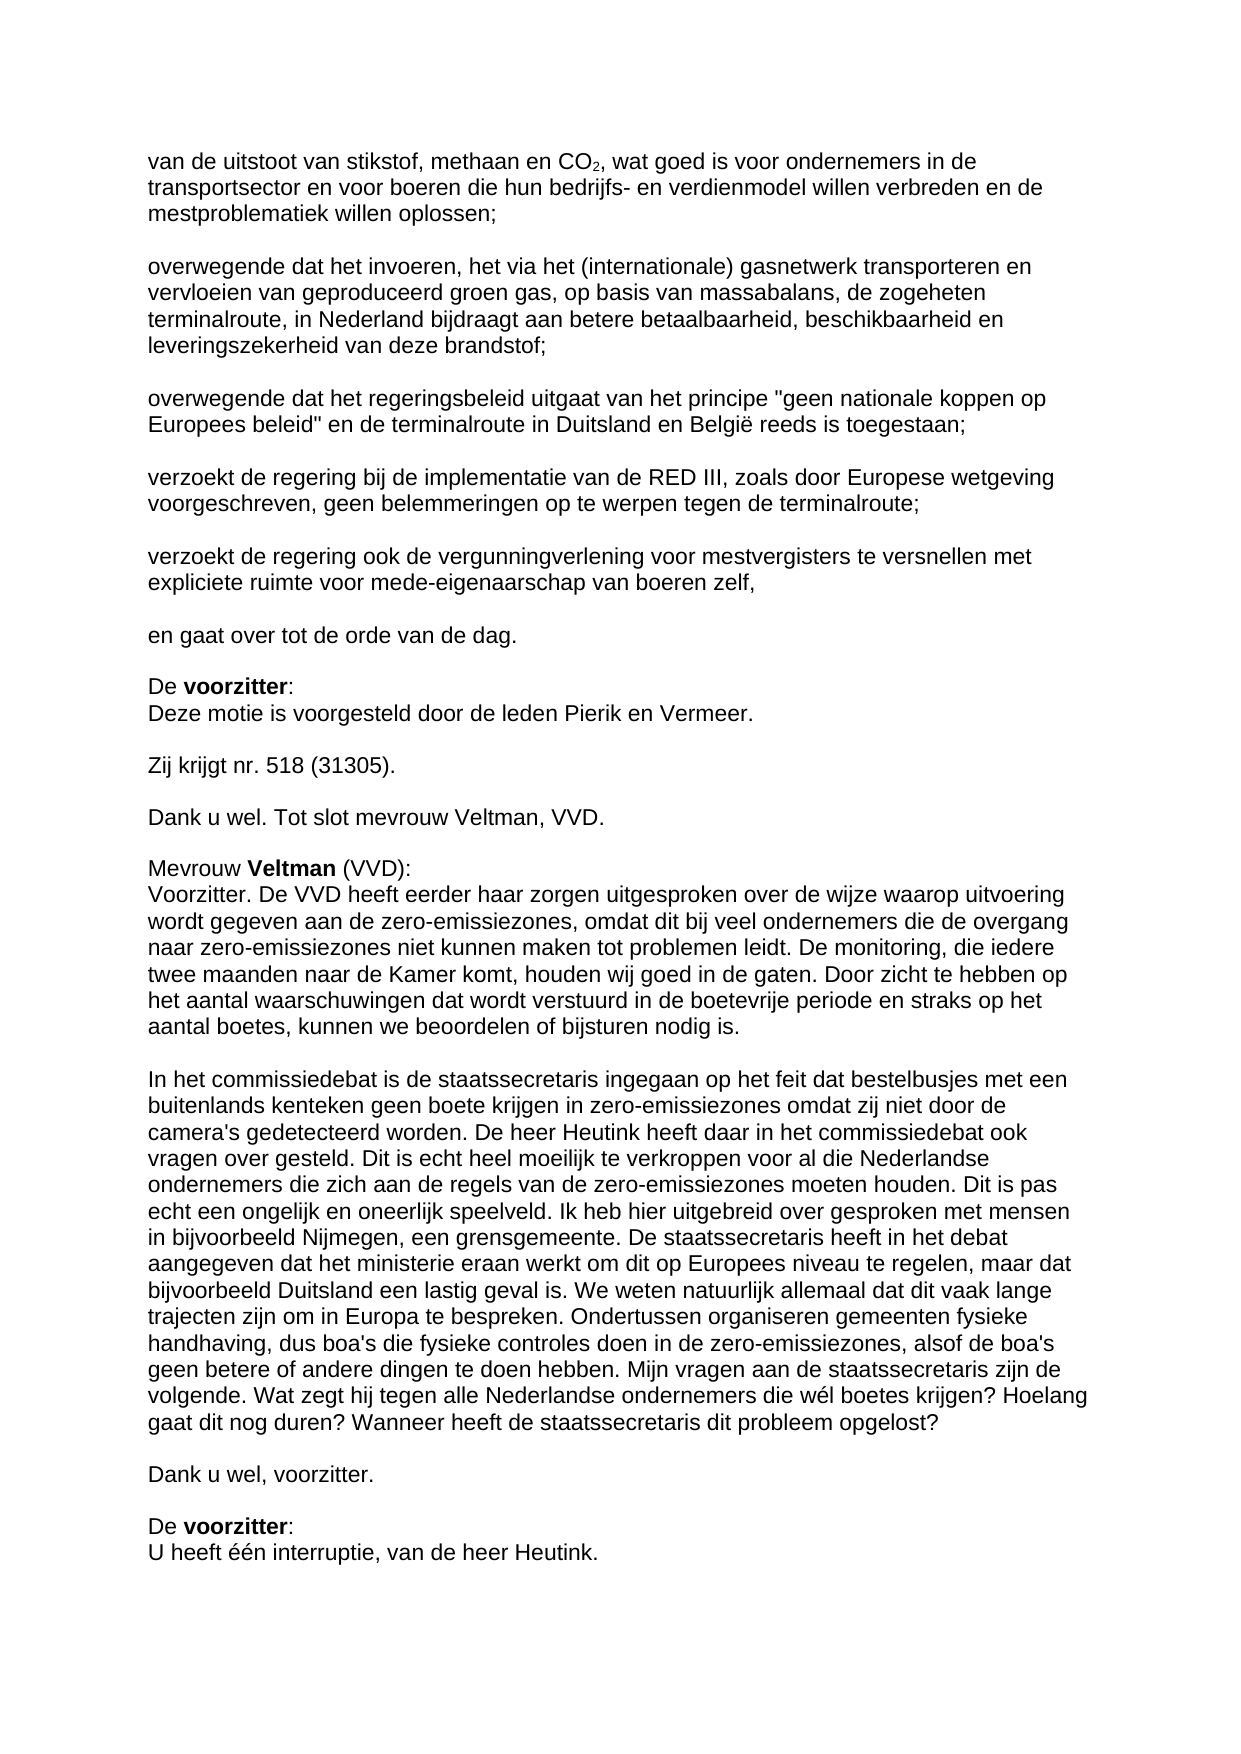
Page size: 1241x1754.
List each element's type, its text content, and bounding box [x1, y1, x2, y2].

text De voorzitter: U heeft één interruptie, van de heer Heutink. [148, 1513, 1093, 1565]
text Mevrouw Veltman (VVD): Voorzitter. De VVD heeft eerder haar zorgen uitgesproken over de wijze waarop uitvoering wordt gegeven aan de zero-emissiezones, omdat dit bij veel ondernemers die de overgang naar zero-emissiezones niet kunnen maken tot problemen leidt. De monitoring, die iedere twee maanden naar de Kamer komt, houden wij goed in de gaten. Door zicht te hebben op het aantal waarschuwingen dat wordt verstuurd in de boetevrije periode en straks op het aantal boetes, kunnen we beoordelen of bijsturen nodig is. In het commissiedebat is de staatssecretaris ingegaan op het feit dat bestelbusjes met een buitenlands kenteken geen boete krijgen in zero-emissiezones omdat zij niet door de camera's gedetecteerd worden. De heer Heutink heeft daar in het commissiedebat ook vragen over gesteld. Dit is echt heel moeilijk te verkroppen voor al die Nederlandse ondernemers die zich aan de regels van de zero-emissiezones moeten houden. Dit is pas echt een ongelijk en oneerlijk speelveld. Ik heb hier uitgebreid over gesproken met mensen in bijvoorbeeld Nijmegen, een grensgemeente. De staatssecretaris heeft in het debat aangegeven dat het ministerie eraan werkt om dit op Europees niveau te regelen, maar dat bijvoorbeeld Duitsland een lastig geval is. We weten natuurlijk allemaal dat dit vaak lange trajecten zijn om in Europa te bespreken. Ondertussen organiseren gemeenten fysieke handhaving, dus boa's die fysieke controles doen in de zero-emissiezones, alsof de boa's geen betere of andere dingen te doen hebben. Mijn vragen aan de staatssecretaris zijn de volgende. Wat zegt hij tegen alle Nederlandse ondernemers die wél boetes krijgen? Hoelang gaat dit nog duren? Wanneer heeft de staatssecretaris dit probleem opgelost? Dank u wel, voorzitter. [148, 855, 1093, 1488]
text Dank u wel. Tot slot mevrouw Veltman, VVD. [148, 804, 1093, 830]
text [148, 148, 1093, 648]
text De voorzitter: Deze motie is voorgesteld door de leden Pierik en Vermeer. Zij krijgt nr. 518 (31305). [148, 673, 1093, 779]
